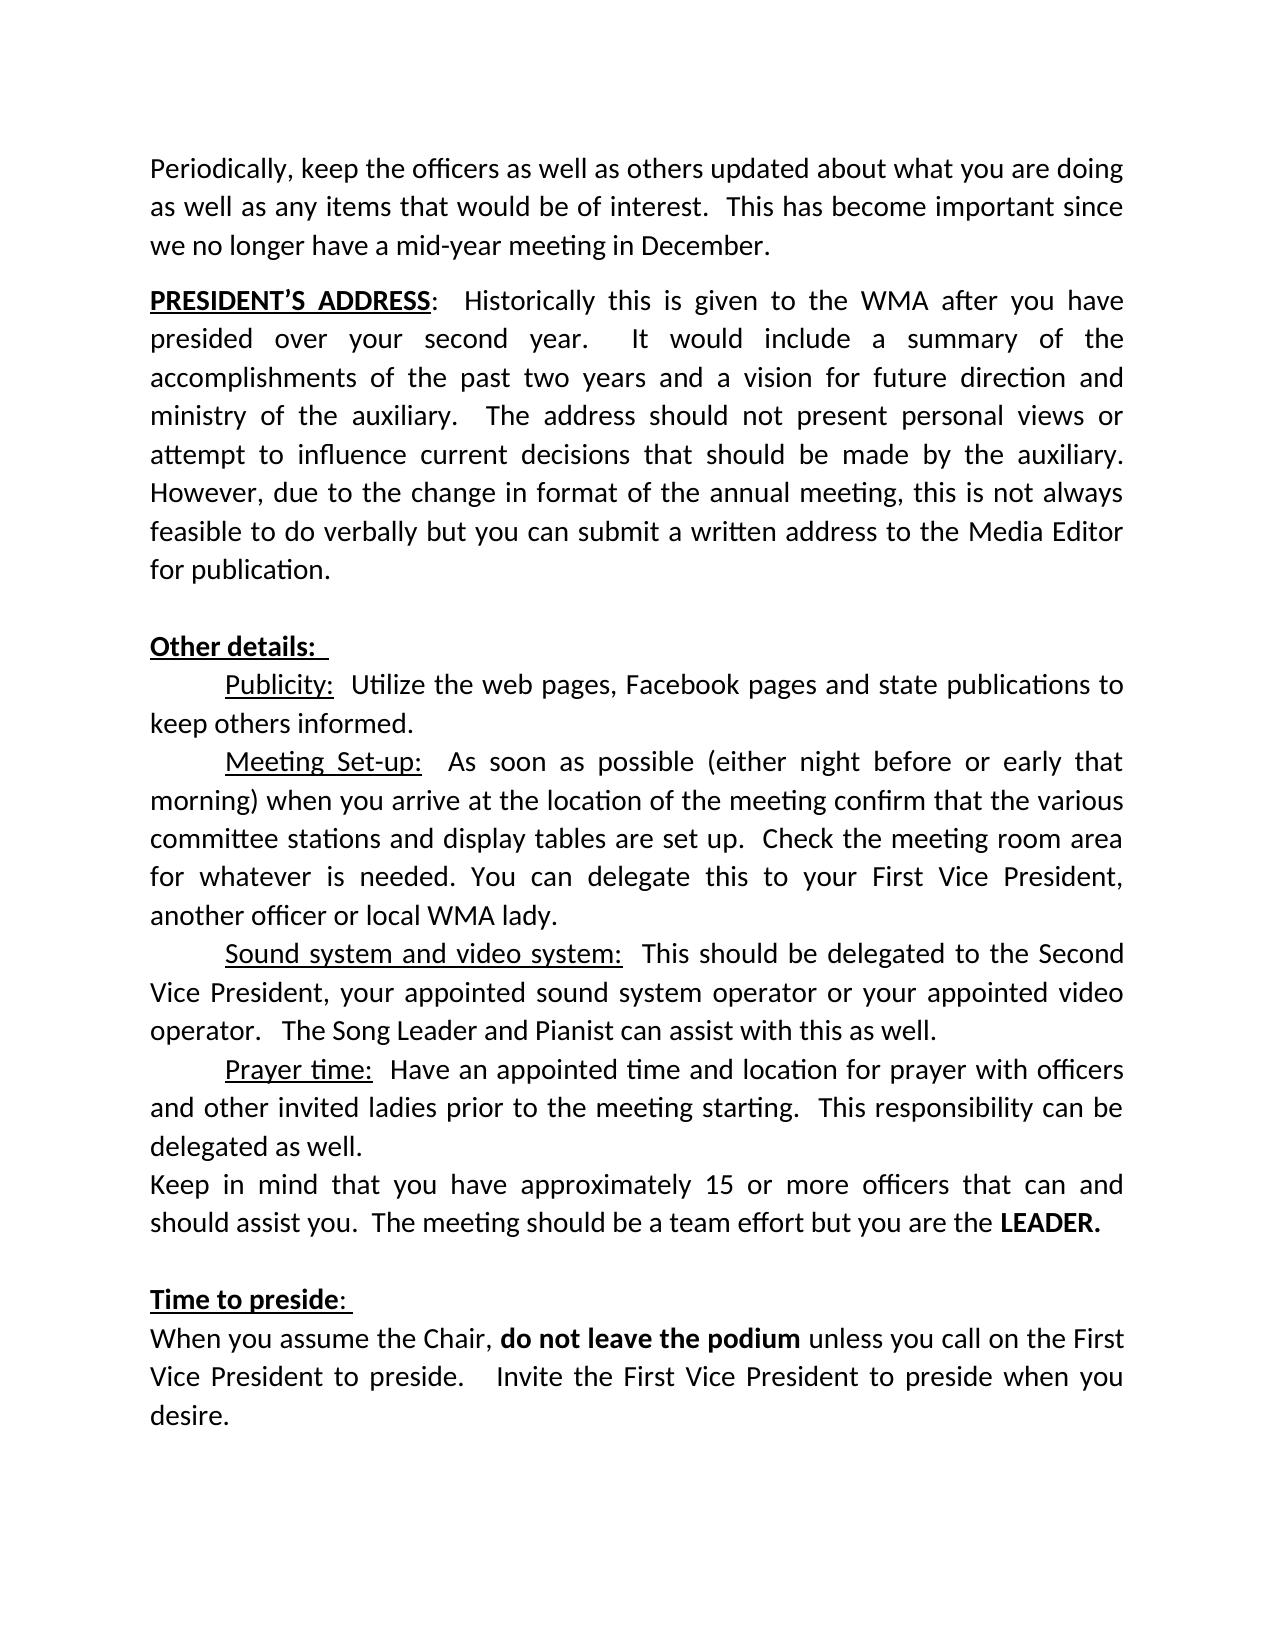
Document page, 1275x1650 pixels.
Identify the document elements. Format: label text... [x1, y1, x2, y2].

text Publicity: Utilize the web pages, Facebook pages and state publications to keep others informed. [150, 666, 1125, 740]
text Time to preside: [150, 1281, 1125, 1317]
text Other details: [150, 628, 1125, 663]
text Periodically, keep the officers as well as others updated about what you are doing as well as any items that would be of interest. This has become important since we no longer have a mid-year meeting in December. [150, 150, 1125, 262]
text When you assume the Chair, do not leave the podium unless you call on the First Vice President to preside. Invite the First Vice President to preside when you desire. [150, 1320, 1125, 1432]
text PRESIDENT’S ADDRESS: Historically this is given to the WMA after you have presided over your second year. It would include a summary of the accomplishments of the past two years and a vision for future direction and ministry of the auxiliary. The address should not present personal views or attempt to influence current decisions that should be made by the auxiliary. However, due to the change in format of the annual meeting, this is not always feasible to do verbally but you can submit a written address to the Media Editor for publication. [150, 282, 1125, 587]
text Keep in mind that you have approximately 15 or more officers that can and should assist you. The meeting should be a team effort but you are the LEADER. [150, 1166, 1125, 1240]
text Prayer time: Have an appointed time and location for prayer with officers and other invited ladies prior to the meeting starting. This responsibility can be delegated as well. [150, 1051, 1125, 1163]
text Sound system and video system: This should be delegated to the Second Vice President, your appointed sound system operator or your appointed video operator. The Song Leader and Pianist can assist with this as well. [150, 935, 1125, 1048]
text Meeting Set-up: As soon as possible (either night before or early that morning) when you arrive at the location of the meeting confirm that the various committee stations and display tables are set up. Check the meeting room area for whatever is needed. You can delegate this to your First Vice President, another officer or local WMA lady. [150, 743, 1125, 933]
